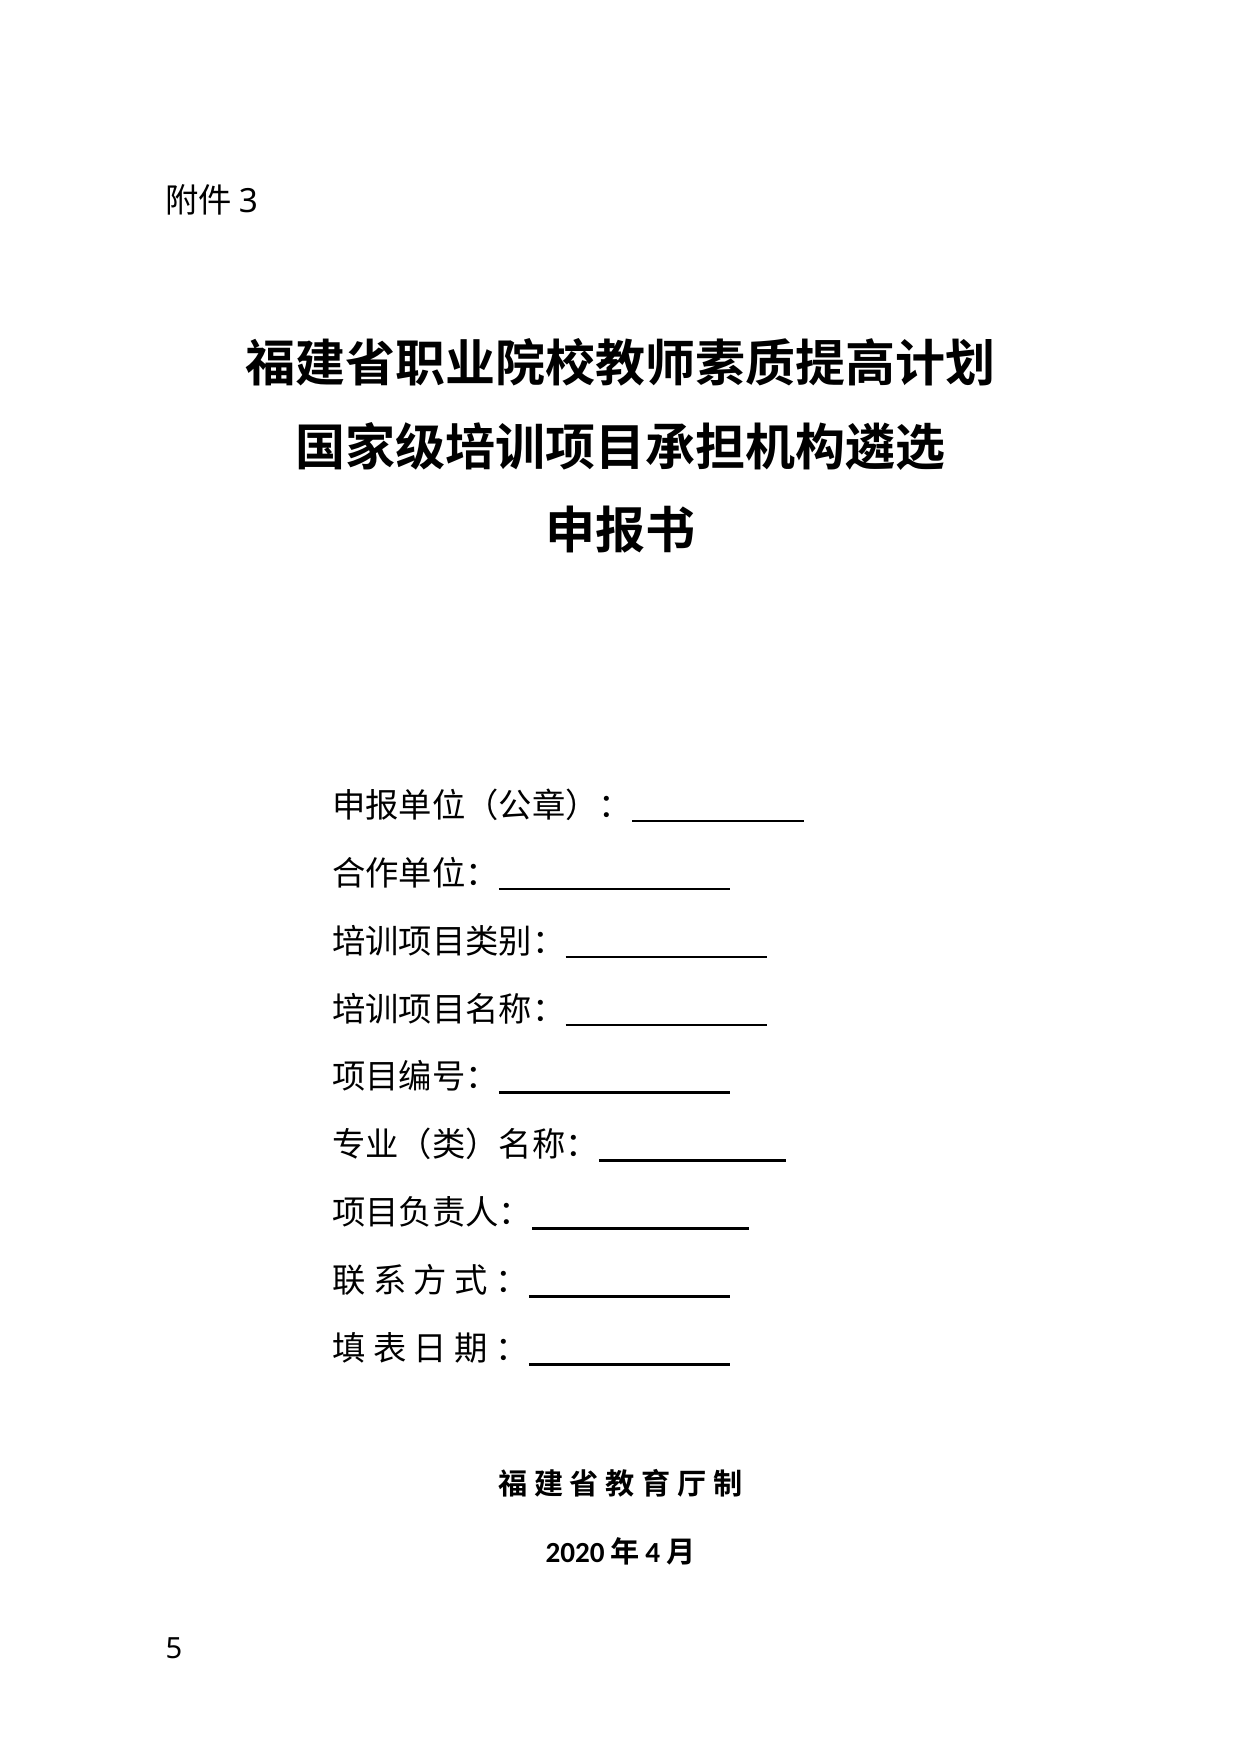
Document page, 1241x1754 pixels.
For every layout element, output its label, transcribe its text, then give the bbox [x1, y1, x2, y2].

text 项目编号： [165, 1041, 1075, 1108]
text 专业（类）名称： [165, 1108, 1075, 1176]
text 培训项目名称： [165, 973, 1075, 1041]
text 附件3 [165, 164, 1075, 232]
text 2020年4月 [165, 1516, 1075, 1584]
text 填 表 日 期 ： [165, 1312, 1075, 1380]
text 培训项目类别： [165, 905, 1075, 973]
text 申报书 [165, 482, 1075, 565]
text 联 系 方 式 ： [165, 1244, 1075, 1312]
text 福 建 省 教 育 厅 制 [165, 1448, 1075, 1516]
text 福建省职业院校教师素质提高计划 [165, 315, 1075, 398]
text 国家级培训项目承担机构遴选 [165, 398, 1075, 482]
text 项目负责人： [165, 1176, 1075, 1244]
text 合作单位： [165, 837, 1075, 905]
text 申报单位（公章）： [165, 769, 1075, 837]
